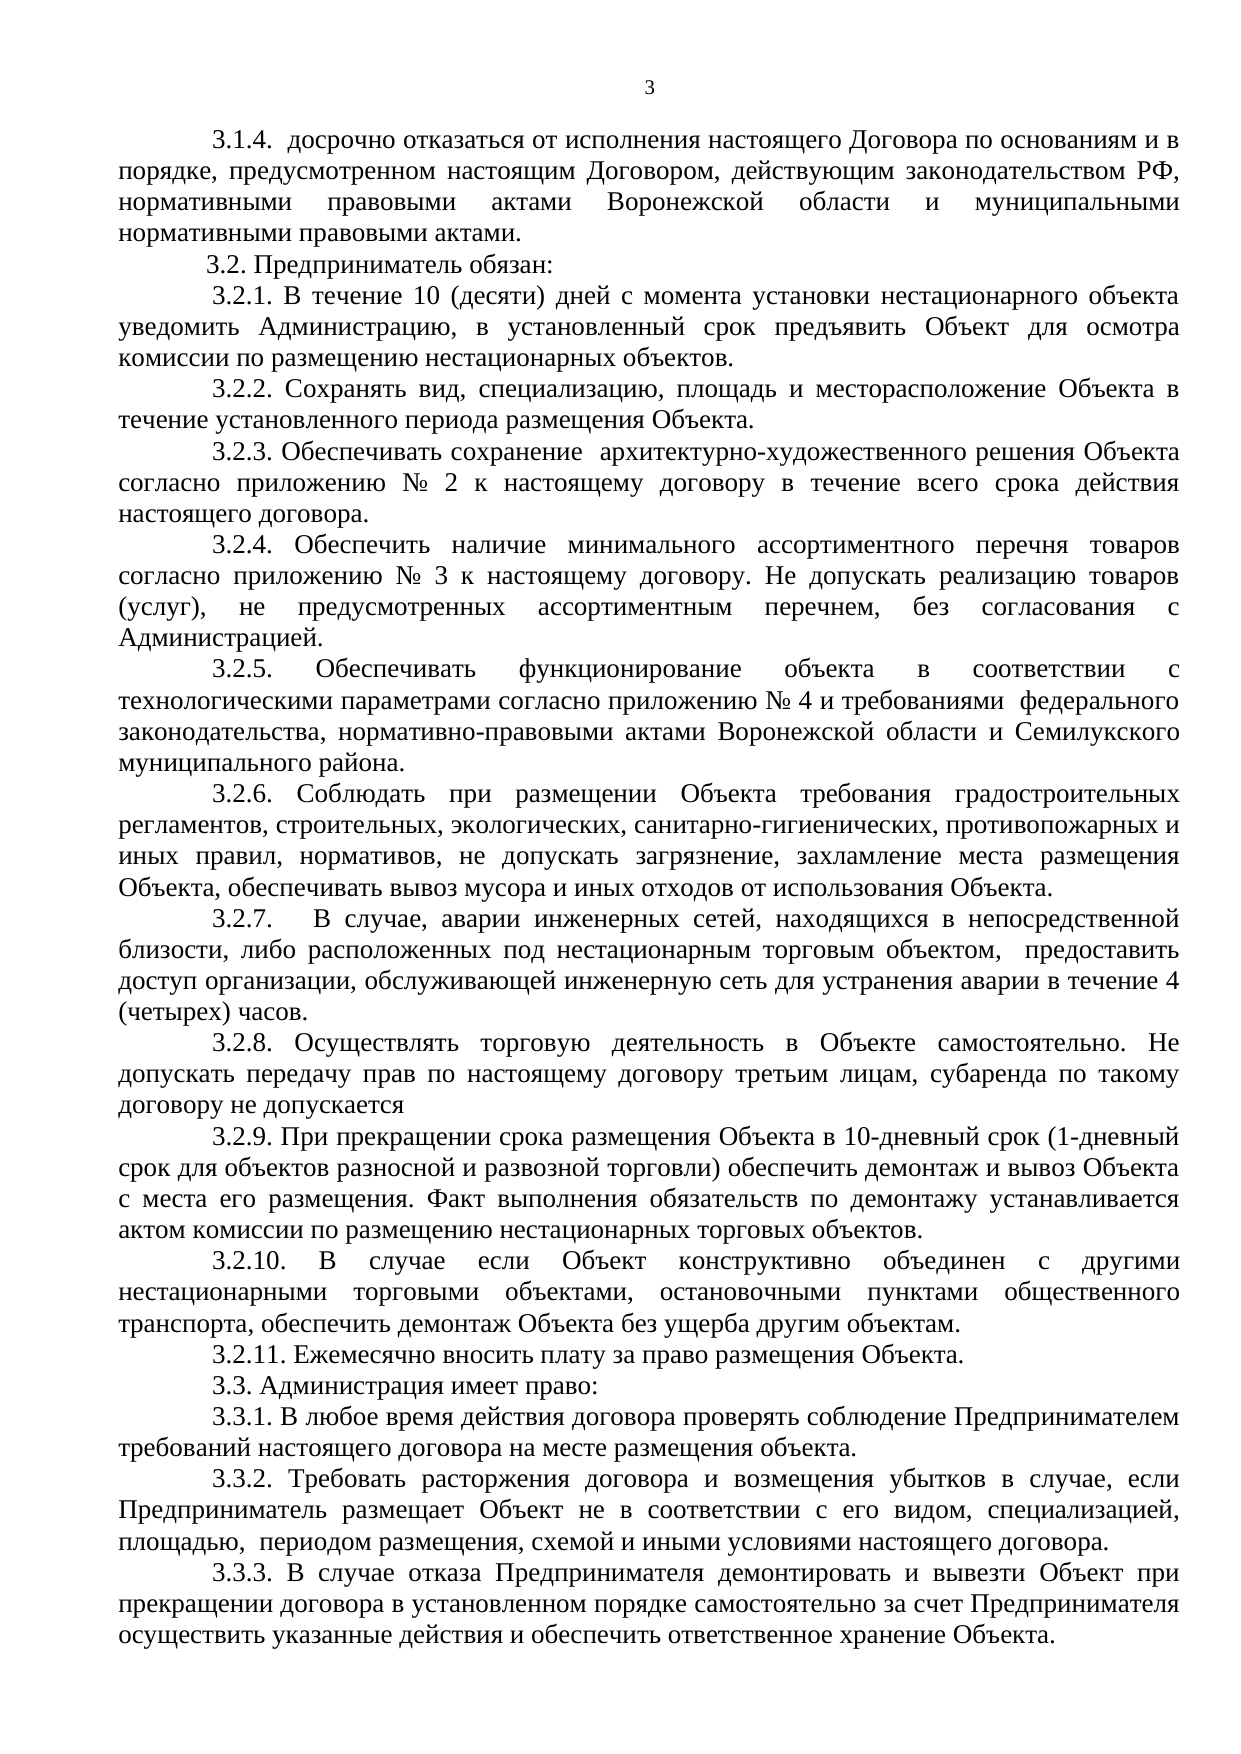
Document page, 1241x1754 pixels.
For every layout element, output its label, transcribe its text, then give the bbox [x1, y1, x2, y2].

text 3.2.10. В случае если Объект конструктивно объединен с другими нестационарными торговыми объектами, остановочными пунктами общественного транспорта, обеспечить демонтаж Объекта без ущерба другим объектам. [118, 1244, 1181, 1338]
text 3.2.7. В случае, аварии инженерных сетей, находящихся в непосредственной близости, либо расположенных под нестационарным торговым объектом, предоставить доступ организации, обслуживающей инженерную сеть для устранения аварии в течение 4 (четырех) часов. [118, 902, 1181, 1026]
text 3.3.3. В случае отказа Предпринимателя демонтировать и вывезти Объект при прекращении договора в установленном порядке самостоятельно за счет Предпринимателя осуществить указанные действия и обеспечить ответственное хранение Объекта. [118, 1556, 1181, 1649]
text 3.2.8. Осуществлять торговую деятельность в Объекте самостоятельно. Не допускать передачу прав по настоящему договору третьим лицам, субаренда по такому договору не допускается [118, 1026, 1181, 1120]
text 3.1.4. досрочно отказаться от исполнения настоящего Договора по основаниям и в порядке, предусмотренном настоящим Договором, действующим законодательством РФ, нормативными правовыми актами Воронежской области и муниципальными нормативными правовыми актами. [118, 123, 1181, 248]
text 3.2.11. Ежемесячно вносить плату за право размещения Объекта. [118, 1338, 1181, 1369]
text 3.2.9. При прекращении срока размещения Объекта в 10-дневный срок (1-дневный срок для объектов разносной и развозной торговли) обеспечить демонтаж и вывоз Объекта с места его размещения. Факт выполнения обязательств по демонтажу устанавливается актом комиссии по размещению нестационарных торговых объектов. [118, 1120, 1181, 1244]
text 3.2.1. В течение 10 (десяти) дней с момента установки нестационарного объекта уведомить Администрацию, в установленный срок предъявить Объект для осмотра комиссии по размещению нестационарных объектов. [118, 279, 1181, 372]
text 3.2. Предприниматель обязан: [118, 248, 1181, 279]
text 3.2.6. Соблюдать при размещении Объекта требования градостроительных регламентов, строительных, экологических, санитарно-гигиенических, противопожарных и иных правил, нормативов, не допускать загрязнение, захламление места размещения Объекта, обеспечивать вывоз мусора и иных отходов от использования Объекта. [118, 777, 1181, 902]
text 3.2.4. Обеспечить наличие минимального ассортиментного перечня товаров согласно приложению № 3 к настоящему договору. Не допускать реализацию товаров (услуг), не предусмотренных ассортиментным перечнем, без согласования с Администрацией. [118, 528, 1181, 653]
text 3.3.1. В любое время действия договора проверять соблюдение Предпринимателем требований настоящего договора на месте размещения объекта. [118, 1400, 1181, 1462]
text 3.2.5. Обеспечивать функционирование объекта в соответствии с технологическими параметрами согласно приложению № 4 и требованиями федерального законодательства, нормативно-правовыми актами Воронежской области и Семилукского муниципального района. [118, 653, 1181, 777]
text 3.2.3. Обеспечивать сохранение архитектурно-художественного решения Объекта согласно приложению № 2 к настоящему договору в течение всего срока действия настоящего договора. [118, 434, 1181, 528]
text 3.2.2. Сохранять вид, специализацию, площадь и месторасположение Объекта в течение установленного периода размещения Объекта. [118, 372, 1181, 434]
text 3.3.2. Требовать расторжения договора и возмещения убытков в случае, если Предприниматель размещает Объект не в соответствии с его видом, специализацией, площадью, периодом размещения, схемой и иными условиями настоящего договора. [118, 1462, 1181, 1556]
text 3.3. Администрация имеет право: [118, 1369, 1181, 1400]
